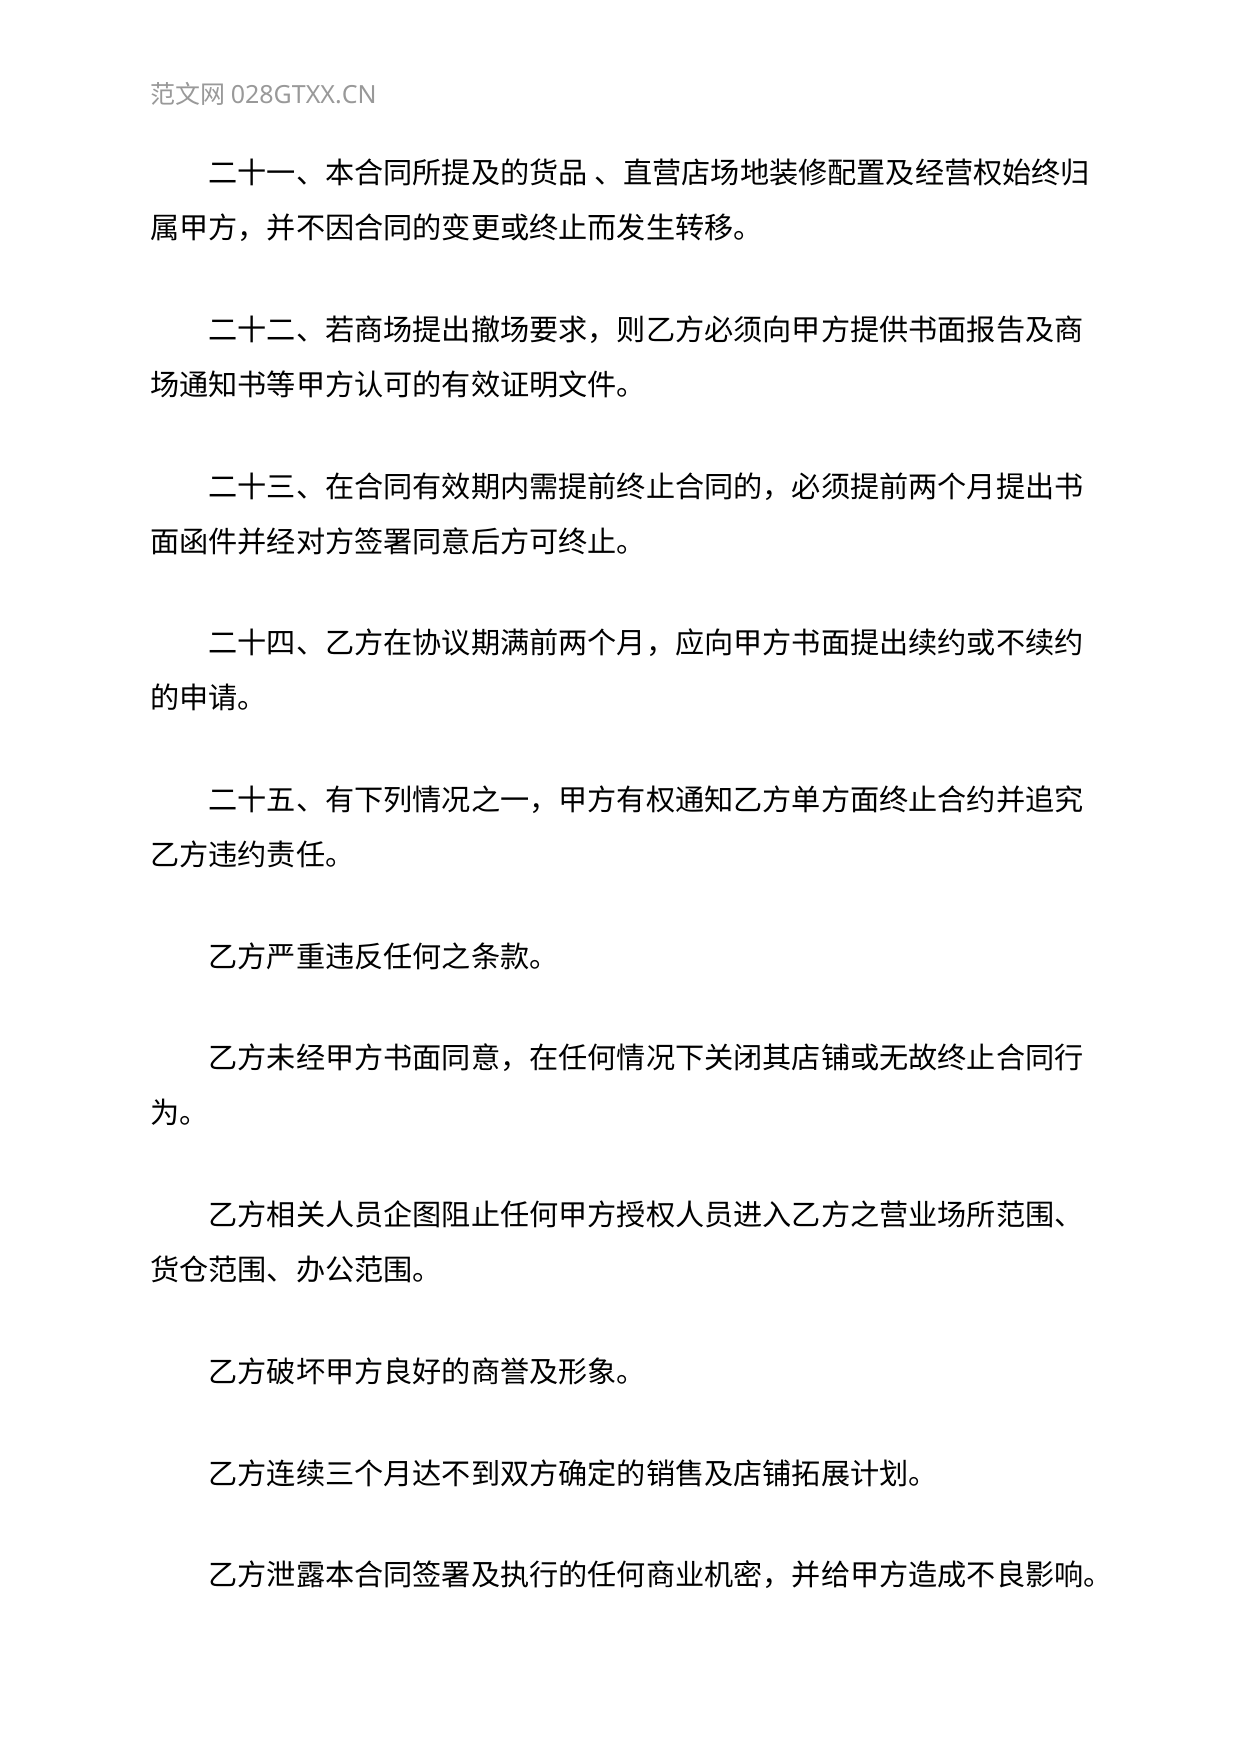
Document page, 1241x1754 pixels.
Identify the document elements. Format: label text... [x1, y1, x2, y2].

text 二十五、有下列情况之一，甲方有权通知乙方单方面终止合约并追究乙方违约责任。 [150, 777, 1090, 874]
text 乙方连续三个月达不到双方确定的销售及店铺拓展计划。 [150, 1450, 1090, 1492]
text 乙方泄露本合同签署及执行的任何商业机密，并给甲方造成不良影响。 [150, 1552, 1090, 1594]
text 乙方未经甲方书面同意，在任何情况下关闭其店铺或无故终止合同行为。 [150, 1035, 1090, 1132]
text 乙方相关人员企图阻止任何甲方授权人员进入乙方之营业场所范围、货仓范围、办公范围。 [150, 1192, 1090, 1289]
text 乙方严重违反任何之条款。 [150, 933, 1090, 976]
text 二十三、在合同有效期内需提前终止合同的，必须提前两个月提出书面函件并经对方签署同意后方可终止。 [150, 463, 1090, 561]
text 二十二、若商场提出撤场要求，则乙方必须向甲方提供书面报告及商场通知书等甲方认可的有效证明文件。 [150, 307, 1090, 404]
text 二十一、本合同所提及的货品 、直营店场地装修配置及经营权始终归属甲方，并不因合同的变更或终止而发生转移。 [150, 150, 1090, 247]
text 乙方破坏甲方良好的商誉及形象。 [150, 1348, 1090, 1391]
text 二十四、乙方在协议期满前两个月，应向甲方书面提出续约或不续约的申请。 [150, 620, 1090, 717]
